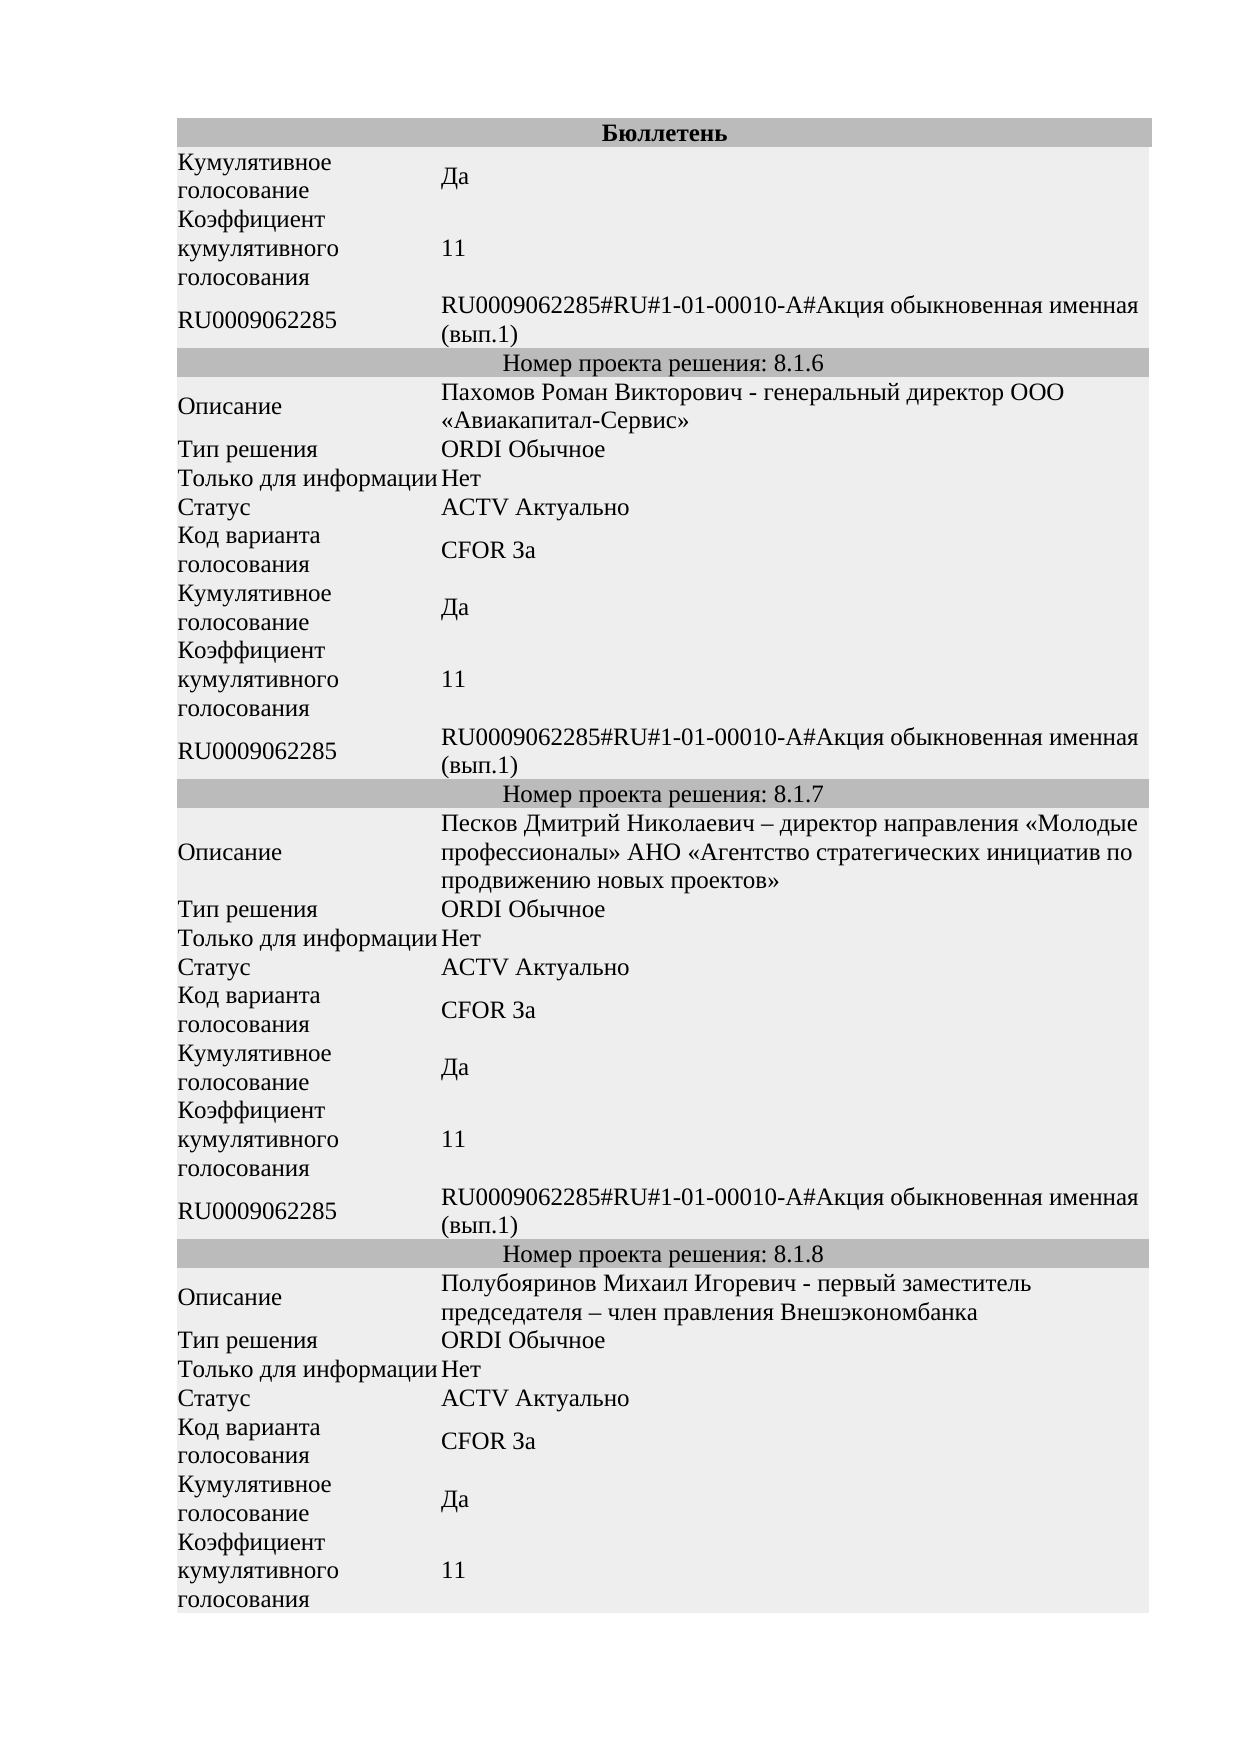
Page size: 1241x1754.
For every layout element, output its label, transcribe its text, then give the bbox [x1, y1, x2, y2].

table_cell Статус [177, 492, 441, 521]
table_cell CFOR За [441, 521, 1149, 578]
table_cell Номер проекта решения: 8.1.6 [177, 348, 1149, 377]
table_cell Номер проекта решения: 8.1.8 [177, 1239, 1149, 1268]
table_cell Кумулятивное голосование [177, 147, 441, 204]
table_cell Только для информации [177, 1354, 441, 1383]
table_cell Коэффициент кумулятивного голосования [177, 1096, 441, 1182]
table_cell ORDI Обычное [441, 434, 1149, 463]
table_cell ACTV Актуально [441, 1383, 1149, 1412]
table_cell Кумулятивное голосование [177, 1469, 441, 1527]
table_cell Только для информации [177, 463, 441, 492]
table_cell Описание [177, 377, 441, 434]
table_cell Нет [441, 1354, 1149, 1383]
table_cell CFOR За [441, 1412, 1149, 1469]
table_cell 11 [441, 1527, 1149, 1613]
table_cell Полубояринов Михаил Игоревич - первый заместитель председателя – член правления Внешэкономбанка [441, 1268, 1149, 1326]
table_cell Да [441, 1038, 1149, 1096]
table_cell Описание [177, 1268, 441, 1326]
table_cell 11 [441, 204, 1149, 291]
table_cell Коэффициент кумулятивного голосования [177, 636, 441, 722]
table_cell ORDI Обычное [441, 1326, 1149, 1354]
table_cell Кумулятивное голосование [177, 1038, 441, 1096]
table_cell ORDI Обычное [441, 894, 1149, 923]
table_cell RU0009062285#RU#1-01-00010-A#Акция обыкновенная именная (вып.1) [441, 722, 1149, 779]
table_cell Нет [441, 463, 1149, 492]
table_cell Коэффициент кумулятивного голосования [177, 1527, 441, 1613]
table_cell Тип решения [177, 1326, 441, 1354]
table_cell Да [441, 147, 1149, 204]
table_cell RU0009062285#RU#1-01-00010-A#Акция обыкновенная именная (вып.1) [441, 291, 1149, 348]
table_cell Кумулятивное голосование [177, 578, 441, 636]
table_cell Песков Дмитрий Николаевич – директор направления «Молодые профессионалы» АНО «Агентство стратегических инициатив по продвижению новых проектов» [441, 808, 1149, 894]
table_cell RU0009062285 [177, 1182, 441, 1239]
table_cell 11 [441, 636, 1149, 722]
table_cell Номер проекта решения: 8.1.7 [177, 779, 1149, 808]
table_cell RU0009062285 [177, 722, 441, 779]
table_cell Пахомов Роман Викторович - генеральный директор ООО «Авиакапитал-Сервис» [441, 377, 1149, 434]
table_cell Тип решения [177, 434, 441, 463]
table_cell Только для информации [177, 923, 441, 952]
table_cell RU0009062285#RU#1-01-00010-A#Акция обыкновенная именная (вып.1) [441, 1182, 1149, 1239]
table_cell Да [441, 1469, 1149, 1527]
table_cell RU0009062285 [177, 291, 441, 348]
table_cell 11 [441, 1096, 1149, 1182]
table_cell ACTV Актуально [441, 952, 1149, 981]
table_header Бюллетень [177, 118, 1152, 147]
table_cell ACTV Актуально [441, 492, 1149, 521]
table_cell CFOR За [441, 981, 1149, 1038]
table_cell Тип решения [177, 894, 441, 923]
table_cell Код варианта голосования [177, 981, 441, 1038]
table_cell Статус [177, 952, 441, 981]
table_cell Статус [177, 1383, 441, 1412]
table_cell Нет [441, 923, 1149, 952]
table_cell Коэффициент кумулятивного голосования [177, 204, 441, 291]
table_cell Да [441, 578, 1149, 636]
table_cell Описание [177, 808, 441, 894]
table_cell Код варианта голосования [177, 521, 441, 578]
table_cell Код варианта голосования [177, 1412, 441, 1469]
